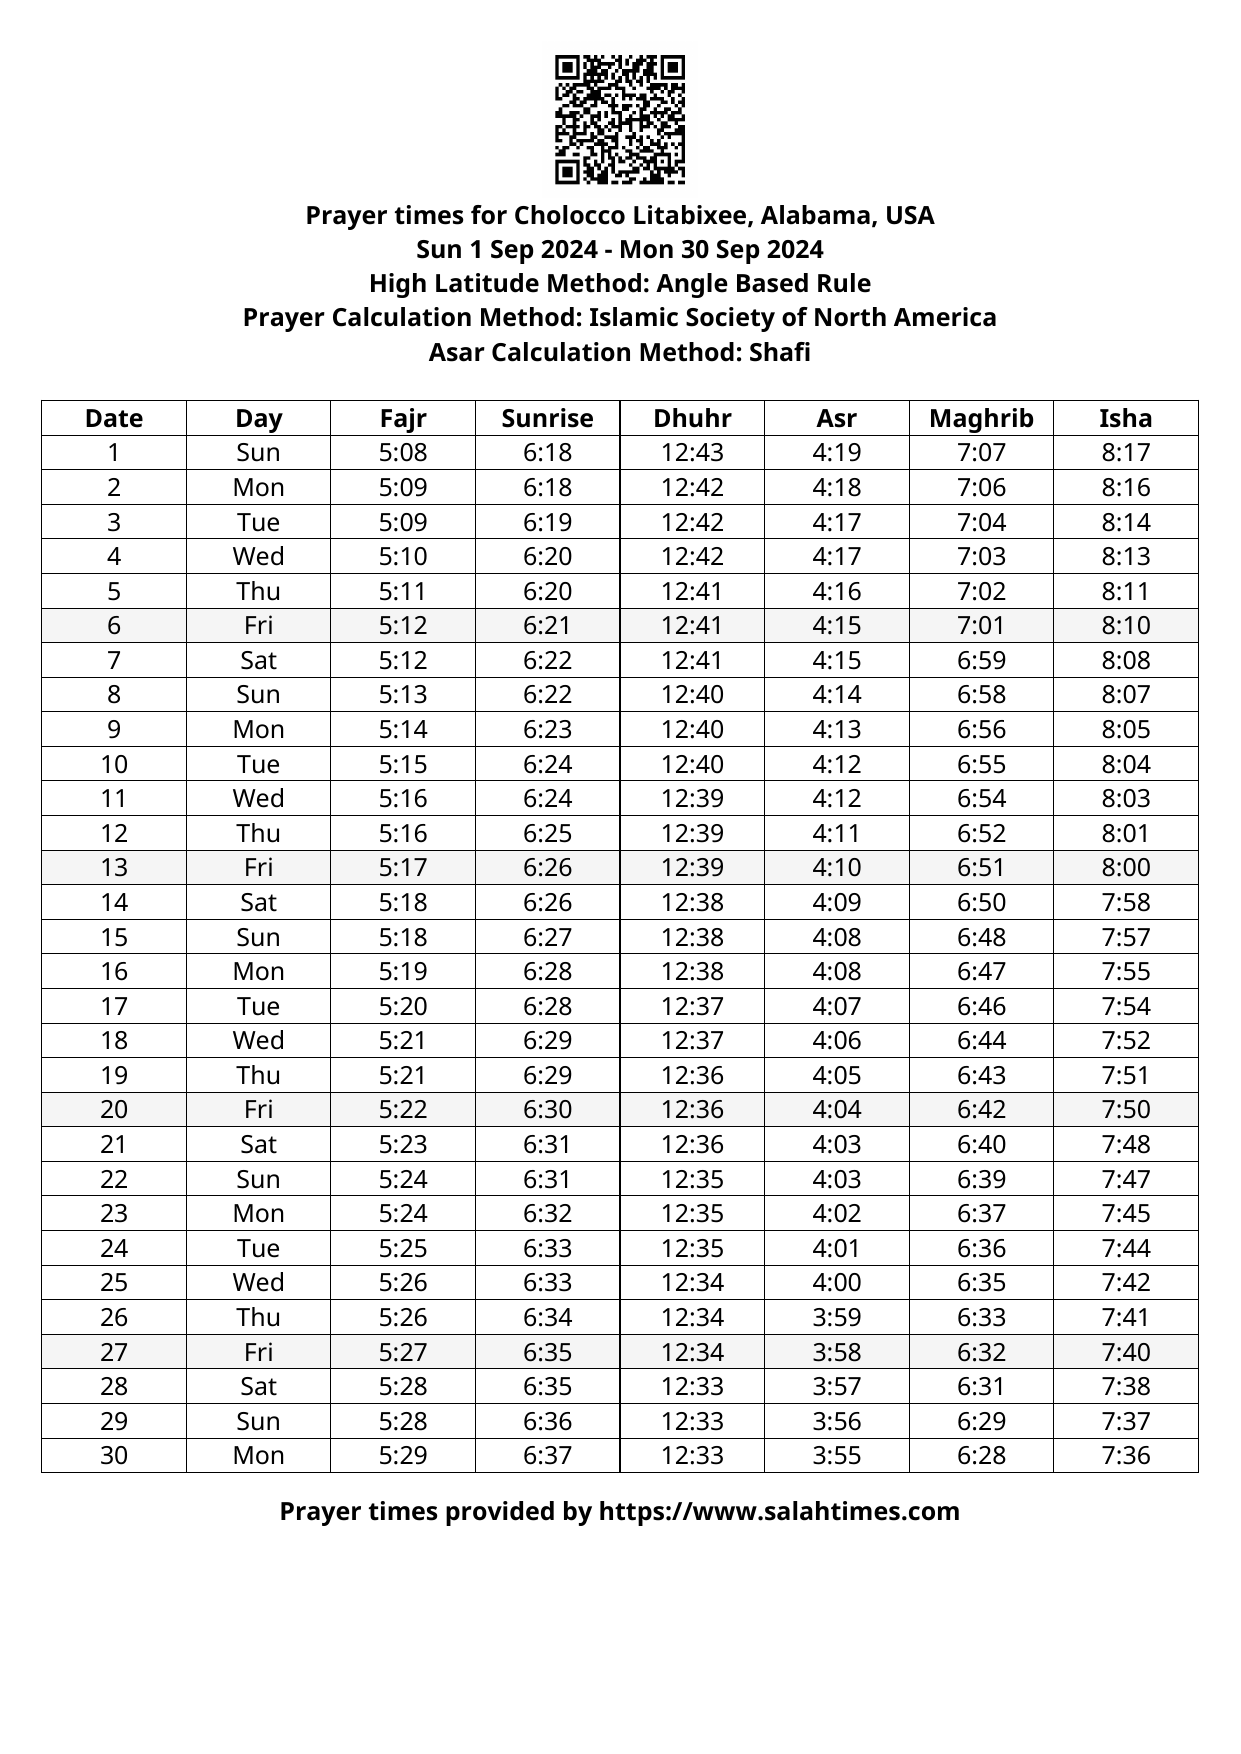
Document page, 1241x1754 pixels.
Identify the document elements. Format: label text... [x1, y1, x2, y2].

table_cell 4:15 [765, 643, 909, 677]
table_cell 12:41 [621, 609, 764, 642]
table_cell Sat [187, 1369, 330, 1403]
table_cell 12:40 [621, 747, 764, 780]
table_cell 5:22 [331, 1093, 475, 1126]
table_cell 7:54 [1054, 989, 1198, 1022]
table_cell Fri [187, 851, 330, 884]
table_cell 6:54 [910, 781, 1053, 815]
table_cell 5:23 [331, 1127, 475, 1161]
table_header Maghrib [910, 401, 1053, 434]
table_cell 12:39 [621, 816, 764, 849]
table_cell 5:14 [331, 712, 475, 746]
table_cell 6 [42, 609, 186, 642]
text High Latitude Method: Angle Based Rule [42, 266, 1198, 300]
table_cell 22 [42, 1162, 186, 1195]
table_cell 7:37 [1054, 1404, 1198, 1437]
table_cell 15 [42, 920, 186, 953]
table_cell 4:19 [765, 436, 909, 469]
table_cell 12:39 [621, 781, 764, 815]
table_cell Thu [187, 574, 330, 607]
table_header Fajr [331, 401, 475, 434]
table_cell 7:47 [1054, 1162, 1198, 1195]
table_cell 8:14 [1054, 505, 1198, 538]
table_cell Thu [187, 1300, 330, 1334]
table_cell 6:26 [476, 851, 619, 884]
table_cell 4:08 [765, 920, 909, 953]
table_cell 5:24 [331, 1162, 475, 1195]
table_cell 6:29 [476, 1024, 619, 1057]
table_cell 3 [42, 505, 186, 538]
table_cell 6:20 [476, 574, 619, 607]
table_cell 8:00 [1054, 851, 1198, 884]
table_cell 18 [42, 1024, 186, 1057]
table_cell 12:39 [621, 851, 764, 884]
table_cell 4:07 [765, 989, 909, 1022]
table_cell 6:35 [476, 1335, 619, 1368]
table_cell 6:36 [910, 1231, 1053, 1264]
table_cell 5:26 [331, 1266, 475, 1299]
table_cell Fri [187, 609, 330, 642]
table_cell 8:13 [1054, 539, 1198, 573]
table_cell 7:55 [1054, 954, 1198, 988]
table_cell Sat [187, 1127, 330, 1161]
table_cell 6:31 [476, 1162, 619, 1195]
table_cell 3:55 [765, 1439, 909, 1472]
table_cell 6:50 [910, 885, 1053, 919]
table_cell 7:36 [1054, 1439, 1198, 1472]
table_cell 4:09 [765, 885, 909, 919]
table_cell 7:38 [1054, 1369, 1198, 1403]
table_cell 5:28 [331, 1404, 475, 1437]
table_cell 12:36 [621, 1127, 764, 1161]
table_cell 5:09 [331, 505, 475, 538]
table_cell 4:14 [765, 678, 909, 711]
table_cell 5:08 [331, 436, 475, 469]
table_cell 5:12 [331, 643, 475, 677]
table_cell 3:57 [765, 1369, 909, 1403]
table_cell 8:10 [1054, 609, 1198, 642]
table_cell 12 [42, 816, 186, 849]
table_cell 5:24 [331, 1196, 475, 1230]
table_cell 6:35 [910, 1266, 1053, 1299]
table_cell 8:03 [1054, 781, 1198, 815]
table_cell 30 [42, 1439, 186, 1472]
table_cell 5:13 [331, 678, 475, 711]
table_cell 12:35 [621, 1231, 764, 1264]
table_cell 4 [42, 539, 186, 573]
table_cell 7:06 [910, 470, 1053, 504]
table_cell 8:05 [1054, 712, 1198, 746]
table_cell 12:34 [621, 1266, 764, 1299]
table_cell 12:33 [621, 1439, 764, 1472]
table_cell 5:21 [331, 1058, 475, 1092]
table_cell 29 [42, 1404, 186, 1437]
table_cell 5:29 [331, 1439, 475, 1472]
table_cell 11 [42, 781, 186, 815]
table_cell 7:07 [910, 436, 1053, 469]
table_cell Thu [187, 1058, 330, 1092]
table_cell Sat [187, 885, 330, 919]
table_cell 6:21 [476, 609, 619, 642]
text Asar Calculation Method: Shafi [42, 334, 1198, 368]
table_cell 5 [42, 574, 186, 607]
table_cell 25 [42, 1266, 186, 1299]
table_cell 8:04 [1054, 747, 1198, 780]
table_cell 4:12 [765, 781, 909, 815]
table_cell 5:21 [331, 1024, 475, 1057]
table_cell 6:30 [476, 1093, 619, 1126]
table_cell 8:11 [1054, 574, 1198, 607]
table_cell 7:58 [1054, 885, 1198, 919]
table_cell 7:42 [1054, 1266, 1198, 1299]
table_cell 6:47 [910, 954, 1053, 988]
table_cell 5:19 [331, 954, 475, 988]
text Prayer times provided by https://www.salahtimes.com [42, 1494, 1198, 1528]
table_cell 6:33 [476, 1266, 619, 1299]
table_cell 6:18 [476, 470, 619, 504]
table_cell 4:10 [765, 851, 909, 884]
table_cell 12:41 [621, 574, 764, 607]
table_cell 6:33 [910, 1300, 1053, 1334]
table_cell 23 [42, 1196, 186, 1230]
table_cell 4:02 [765, 1196, 909, 1230]
table_header Sunrise [476, 401, 619, 434]
table_cell Wed [187, 539, 330, 573]
table_cell 6:58 [910, 678, 1053, 711]
table_cell 6:19 [476, 505, 619, 538]
table_cell 6:33 [476, 1231, 619, 1264]
table_cell 4:17 [765, 505, 909, 538]
table_cell Tue [187, 747, 330, 780]
table_cell 12:38 [621, 920, 764, 953]
table_cell 6:24 [476, 747, 619, 780]
table_cell 5:27 [331, 1335, 475, 1368]
table_cell 7:02 [910, 574, 1053, 607]
table_cell 5:25 [331, 1231, 475, 1264]
table_cell 6:32 [476, 1196, 619, 1230]
table_cell Wed [187, 1266, 330, 1299]
table_cell 8:16 [1054, 470, 1198, 504]
table_cell 5:18 [331, 885, 475, 919]
table_cell 6:31 [476, 1127, 619, 1161]
table_cell 8:01 [1054, 816, 1198, 849]
table_cell Sun [187, 436, 330, 469]
table_cell 12:40 [621, 678, 764, 711]
table_cell 6:44 [910, 1024, 1053, 1057]
table_cell 16 [42, 954, 186, 988]
table_header Date [42, 401, 186, 434]
table_cell 6:35 [476, 1369, 619, 1403]
table_cell 21 [42, 1127, 186, 1161]
table_cell 4:12 [765, 747, 909, 780]
table_cell 8:08 [1054, 643, 1198, 677]
table_cell 4:03 [765, 1127, 909, 1161]
table_cell 4:15 [765, 609, 909, 642]
table_cell 7:40 [1054, 1335, 1198, 1368]
table_cell 26 [42, 1300, 186, 1334]
table_cell 6:42 [910, 1093, 1053, 1126]
table_cell 6:40 [910, 1127, 1053, 1161]
table_cell 4:16 [765, 574, 909, 607]
table_cell 3:59 [765, 1300, 909, 1334]
table_cell 4:03 [765, 1162, 909, 1195]
table_cell 6:36 [476, 1404, 619, 1437]
table_cell 5:26 [331, 1300, 475, 1334]
table_cell Sun [187, 1404, 330, 1437]
table_cell 9 [42, 712, 186, 746]
table_cell 5:18 [331, 920, 475, 953]
table_cell 27 [42, 1335, 186, 1368]
table_cell 6:29 [476, 1058, 619, 1092]
table_cell Mon [187, 954, 330, 988]
table_cell 5:09 [331, 470, 475, 504]
table_cell Mon [187, 1439, 330, 1472]
table_header Isha [1054, 401, 1198, 434]
table_cell 7:48 [1054, 1127, 1198, 1161]
table_cell 4:00 [765, 1266, 909, 1299]
text Sun 1 Sep 2024 - Mon 30 Sep 2024 [42, 232, 1198, 266]
table_cell 12:40 [621, 712, 764, 746]
table_cell Fri [187, 1093, 330, 1126]
table_cell 6:51 [910, 851, 1053, 884]
table_cell Mon [187, 470, 330, 504]
table_cell Sun [187, 678, 330, 711]
table_cell 7:52 [1054, 1024, 1198, 1057]
table_cell 12:34 [621, 1335, 764, 1368]
table_cell 5:12 [331, 609, 475, 642]
table_cell 6:52 [910, 816, 1053, 849]
table_cell 6:31 [910, 1369, 1053, 1403]
table_cell 6:48 [910, 920, 1053, 953]
table_cell 6:23 [476, 712, 619, 746]
table_cell 12:42 [621, 470, 764, 504]
table_cell 4:18 [765, 470, 909, 504]
table_cell 6:46 [910, 989, 1053, 1022]
table_cell 4:13 [765, 712, 909, 746]
table_cell 7:01 [910, 609, 1053, 642]
table_cell 12:37 [621, 1024, 764, 1057]
table_cell 4:17 [765, 539, 909, 573]
table_cell 17 [42, 989, 186, 1022]
table_cell Wed [187, 781, 330, 815]
table_cell 4:11 [765, 816, 909, 849]
table_cell 7:44 [1054, 1231, 1198, 1264]
table_cell Tue [187, 989, 330, 1022]
table_cell 5:15 [331, 747, 475, 780]
picture [542, 41, 699, 198]
table_cell 6:22 [476, 643, 619, 677]
table_cell 12:36 [621, 1058, 764, 1092]
table_header Day [187, 401, 330, 434]
table_cell 6:24 [476, 781, 619, 815]
table_cell 1 [42, 436, 186, 469]
table_cell 7:41 [1054, 1300, 1198, 1334]
table_cell 12:37 [621, 989, 764, 1022]
table_cell Mon [187, 1196, 330, 1230]
table_cell 12:42 [621, 539, 764, 573]
table_cell 5:20 [331, 989, 475, 1022]
table_cell 6:28 [910, 1439, 1053, 1472]
table_cell 12:43 [621, 436, 764, 469]
table_cell 7:45 [1054, 1196, 1198, 1230]
table_cell 12:42 [621, 505, 764, 538]
table_cell 6:25 [476, 816, 619, 849]
table_cell 7:04 [910, 505, 1053, 538]
table_cell 3:58 [765, 1335, 909, 1368]
table_cell 6:20 [476, 539, 619, 573]
table_cell Tue [187, 1231, 330, 1264]
table_cell 12:35 [621, 1196, 764, 1230]
table_cell 12:35 [621, 1162, 764, 1195]
text Prayer Calculation Method: Islamic Society of North America [42, 300, 1198, 334]
table_cell 6:37 [476, 1439, 619, 1472]
table_cell Fri [187, 1335, 330, 1368]
table_cell 6:28 [476, 954, 619, 988]
table_cell 13 [42, 851, 186, 884]
table_cell 8:17 [1054, 436, 1198, 469]
table_cell Sat [187, 643, 330, 677]
table_cell 6:55 [910, 747, 1053, 780]
table_cell Sun [187, 1162, 330, 1195]
table_cell 5:16 [331, 781, 475, 815]
table_cell Mon [187, 712, 330, 746]
table_header Dhuhr [621, 401, 764, 434]
table_cell Tue [187, 505, 330, 538]
table_cell 6:32 [910, 1335, 1053, 1368]
table_cell 7 [42, 643, 186, 677]
table_cell 5:10 [331, 539, 475, 573]
table_cell 6:43 [910, 1058, 1053, 1092]
table_cell 24 [42, 1231, 186, 1264]
table_cell 8:07 [1054, 678, 1198, 711]
table_cell 5:17 [331, 851, 475, 884]
table_cell 4:01 [765, 1231, 909, 1264]
table_cell 12:38 [621, 954, 764, 988]
table_cell 7:50 [1054, 1093, 1198, 1126]
table_cell 6:29 [910, 1404, 1053, 1437]
table_cell 6:22 [476, 678, 619, 711]
table_cell 20 [42, 1093, 186, 1126]
table_cell 12:38 [621, 885, 764, 919]
table_cell 6:26 [476, 885, 619, 919]
table_cell 7:51 [1054, 1058, 1198, 1092]
table_cell 19 [42, 1058, 186, 1092]
table_cell 6:18 [476, 436, 619, 469]
table_cell 6:34 [476, 1300, 619, 1334]
table_cell 4:05 [765, 1058, 909, 1092]
table_cell 7:57 [1054, 920, 1198, 953]
table_cell 3:56 [765, 1404, 909, 1437]
table_cell 6:59 [910, 643, 1053, 677]
table_cell 5:28 [331, 1369, 475, 1403]
table_cell 12:41 [621, 643, 764, 677]
table_cell 8 [42, 678, 186, 711]
table_cell 6:39 [910, 1162, 1053, 1195]
table_cell 4:06 [765, 1024, 909, 1057]
table_cell Thu [187, 816, 330, 849]
table_cell 2 [42, 470, 186, 504]
table_cell 12:34 [621, 1300, 764, 1334]
table_cell Sun [187, 920, 330, 953]
table_cell 6:56 [910, 712, 1053, 746]
table_header Asr [765, 401, 909, 434]
table_cell 7:03 [910, 539, 1053, 573]
table_cell 5:16 [331, 816, 475, 849]
table_cell 12:33 [621, 1404, 764, 1437]
table_cell 6:28 [476, 989, 619, 1022]
table_cell 6:37 [910, 1196, 1053, 1230]
table_cell 10 [42, 747, 186, 780]
table_cell 14 [42, 885, 186, 919]
table_cell 4:04 [765, 1093, 909, 1126]
table_cell 12:36 [621, 1093, 764, 1126]
table_cell 4:08 [765, 954, 909, 988]
table_cell 5:11 [331, 574, 475, 607]
table_cell 12:33 [621, 1369, 764, 1403]
text Prayer times for Cholocco Litabixee, Alabama, USA [42, 198, 1198, 232]
table_cell 6:27 [476, 920, 619, 953]
table_cell Wed [187, 1024, 330, 1057]
table_cell 28 [42, 1369, 186, 1403]
